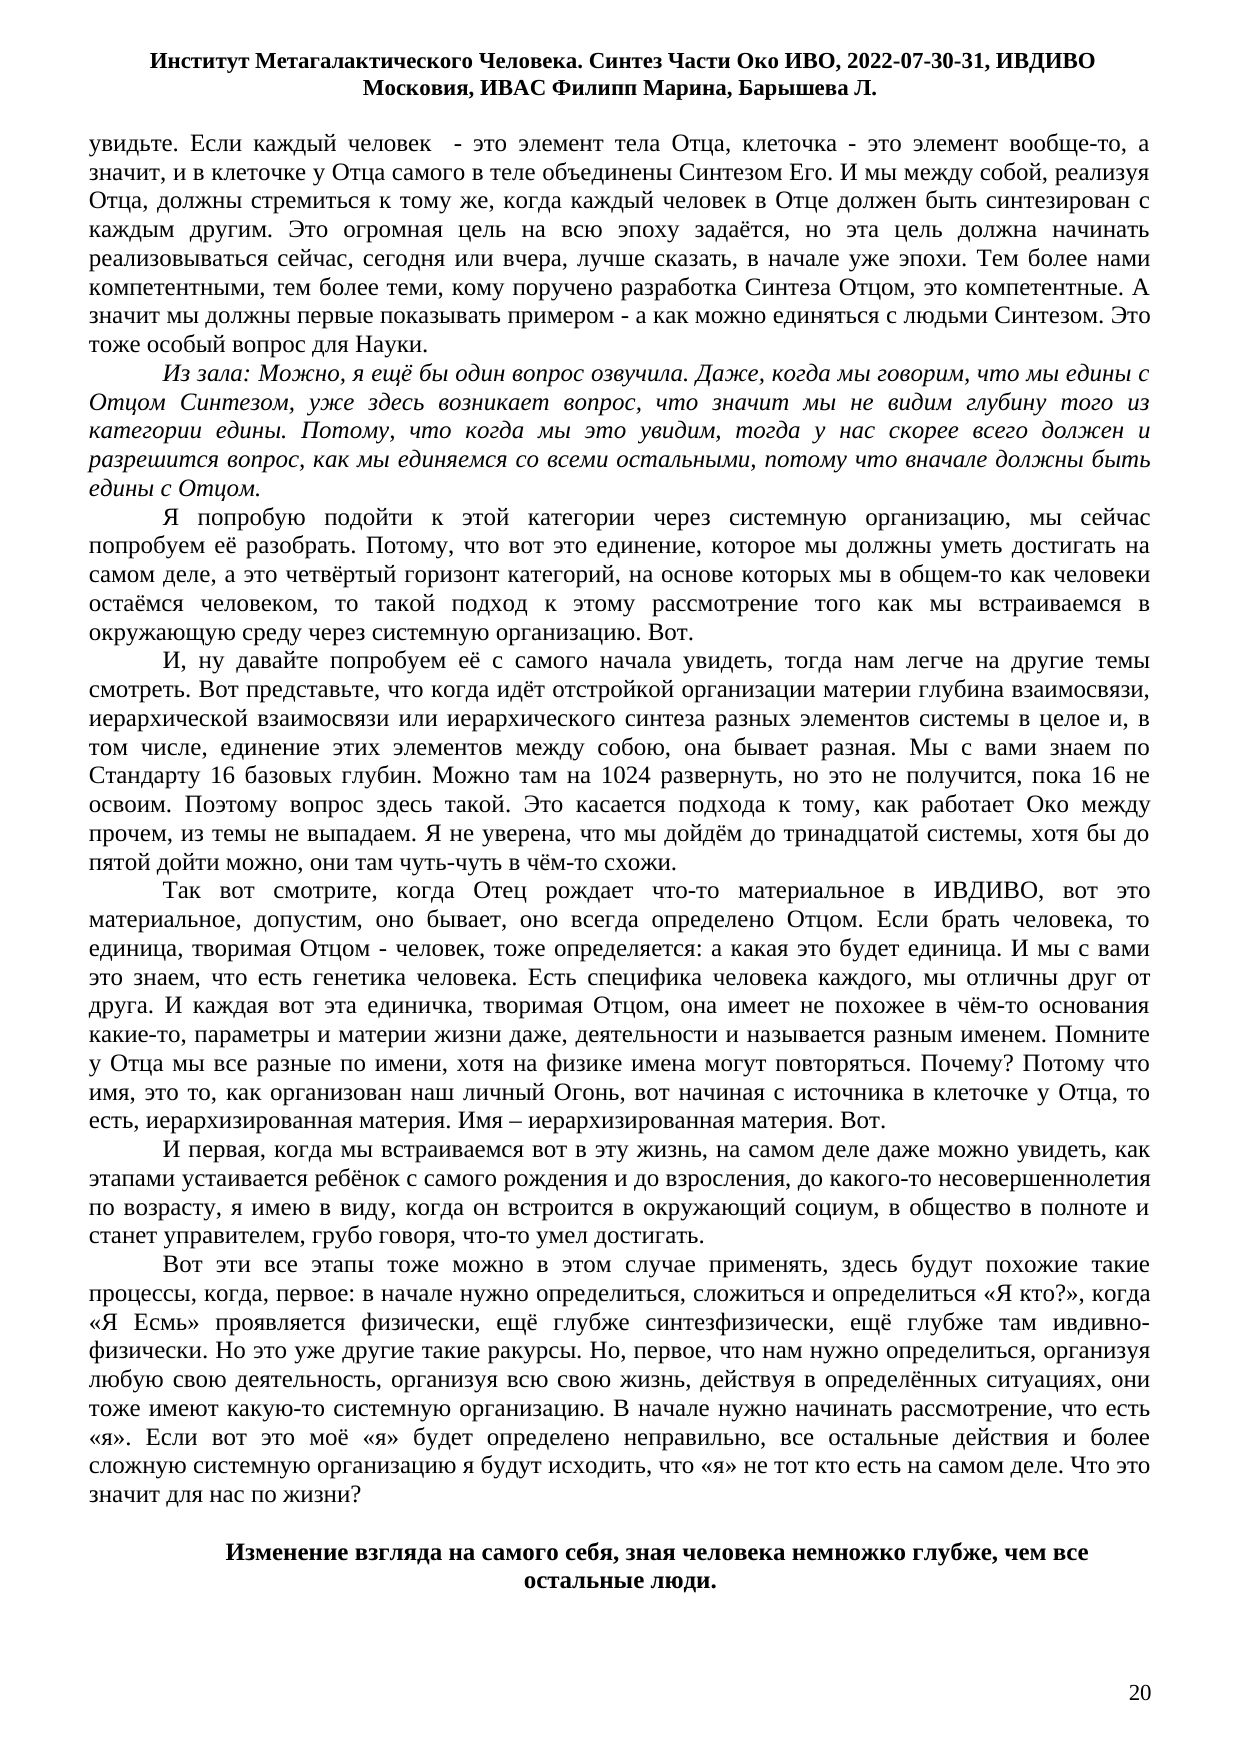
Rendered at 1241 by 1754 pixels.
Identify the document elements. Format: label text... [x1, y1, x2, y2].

text Изменение взгляда на самого себя, зная человека немножко глубже, чем все остальные люди. [89, 1537, 1152, 1594]
text И первая, когда мы встраиваемся вот в эту жизнь, на самом деле даже можно увидеть, как этапами устаивается ребёнок с самого рождения и до взросления, до какого-то несовершеннолетия по возрасту, я имею в виду, когда он встроится в окружающий социум, в общество в полноте и станет управителем, грубо говоря, что-то умел достигать. [89, 1134, 1152, 1249]
text Вот эти все этапы тоже можно в этом случае применять, здесь будут похожие такие процессы, когда, первое: в начале нужно определиться, сложиться и определиться «Я кто?», когда «Я Есмь» проявляется физически, ещё глубже синтезфизически, ещё глубже там ивдивно-физически. Но это уже другие такие ракурсы. Но, первое, что нам нужно определиться, организуя любую свою деятельность, организуя всю свою жизнь, действуя в определённых ситуациях, они тоже имеют какую-то системную организацию. В начале нужно начинать рассмотрение, что есть «я». Если вот это моё «я» будет определено неправильно, все остальные действия и более сложную системную организацию я будут исходить, что «я» не тот кто есть на самом деле. Что это значит для нас по жизни? [89, 1249, 1152, 1508]
text Из зала: Можно, я ещё бы один вопрос озвучила. Даже, когда мы говорим, что мы едины с Отцом Синтезом, уже здесь возникает вопрос, что значит мы не видим глубину того из категории едины. Потому, что когда мы это увидим, тогда у нас скорее всего должен и разрешится вопрос, как мы единяемся со всеми остальными, потому что вначале должны быть едины с Отцом. [89, 358, 1152, 502]
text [89, 128, 1152, 358]
text Так вот смотрите, когда Отец рождает что-то материальное в ИВДИВО, вот это материальное, допустим, оно бывает, оно всегда определено Отцом. Если брать человека, то единица, творимая Отцом - человек, тоже определяется: а какая это будет единица. И мы с вами это знаем, что есть генетика человека. Есть специфика человека каждого, мы отличны друг от друга. И каждая вот эта единичка, творимая Отцом, она имеет не похожее в чём-то основания какие-то, параметры и материи жизни даже, деятельности и называется разным именем. Помните у Отца мы все разные по имени, хотя на физике имена могут повторяться. Почему? Потому что имя, это то, как организован наш личный Огонь, вот начиная с источника в клеточке у Отца, то есть, иерархизированная материя. Имя – иерархизированная материя. Вот. [89, 876, 1152, 1134]
text Я попробую подойти к этой категории через системную организацию, мы сейчас попробуем её разобрать. Потому, что вот это единение, которое мы должны уметь достигать на самом деле, а это четвёртый горизонт категорий, на основе которых мы в общем-то как человеки остаёмся человеком, то такой подход к этому рассмотрение того как мы встраиваемся в окружающую среду через системную организацию. Вот. [89, 502, 1152, 646]
text И, ну давайте попробуем её с самого начала увидеть, тогда нам легче на другие темы смотреть. Вот представьте, что когда идёт отстройкой организации материи глубина взаимосвязи, иерархической взаимосвязи или иерархического синтеза разных элементов системы в целое и, в том числе, единение этих элементов между собою, она бывает разная. Мы с вами знаем по Стандарту 16 базовых глубин. Можно там на 1024 развернуть, но это не получится, пока 16 не освоим. Поэтому вопрос здесь такой. Это касается подхода к тому, как работает Око между прочем, из темы не выпадаем. Я не уверена, что мы дойдём до тринадцатой системы, хотя бы до пятой дойти можно, они там чуть-чуть в чём-то схожи. [89, 646, 1152, 876]
